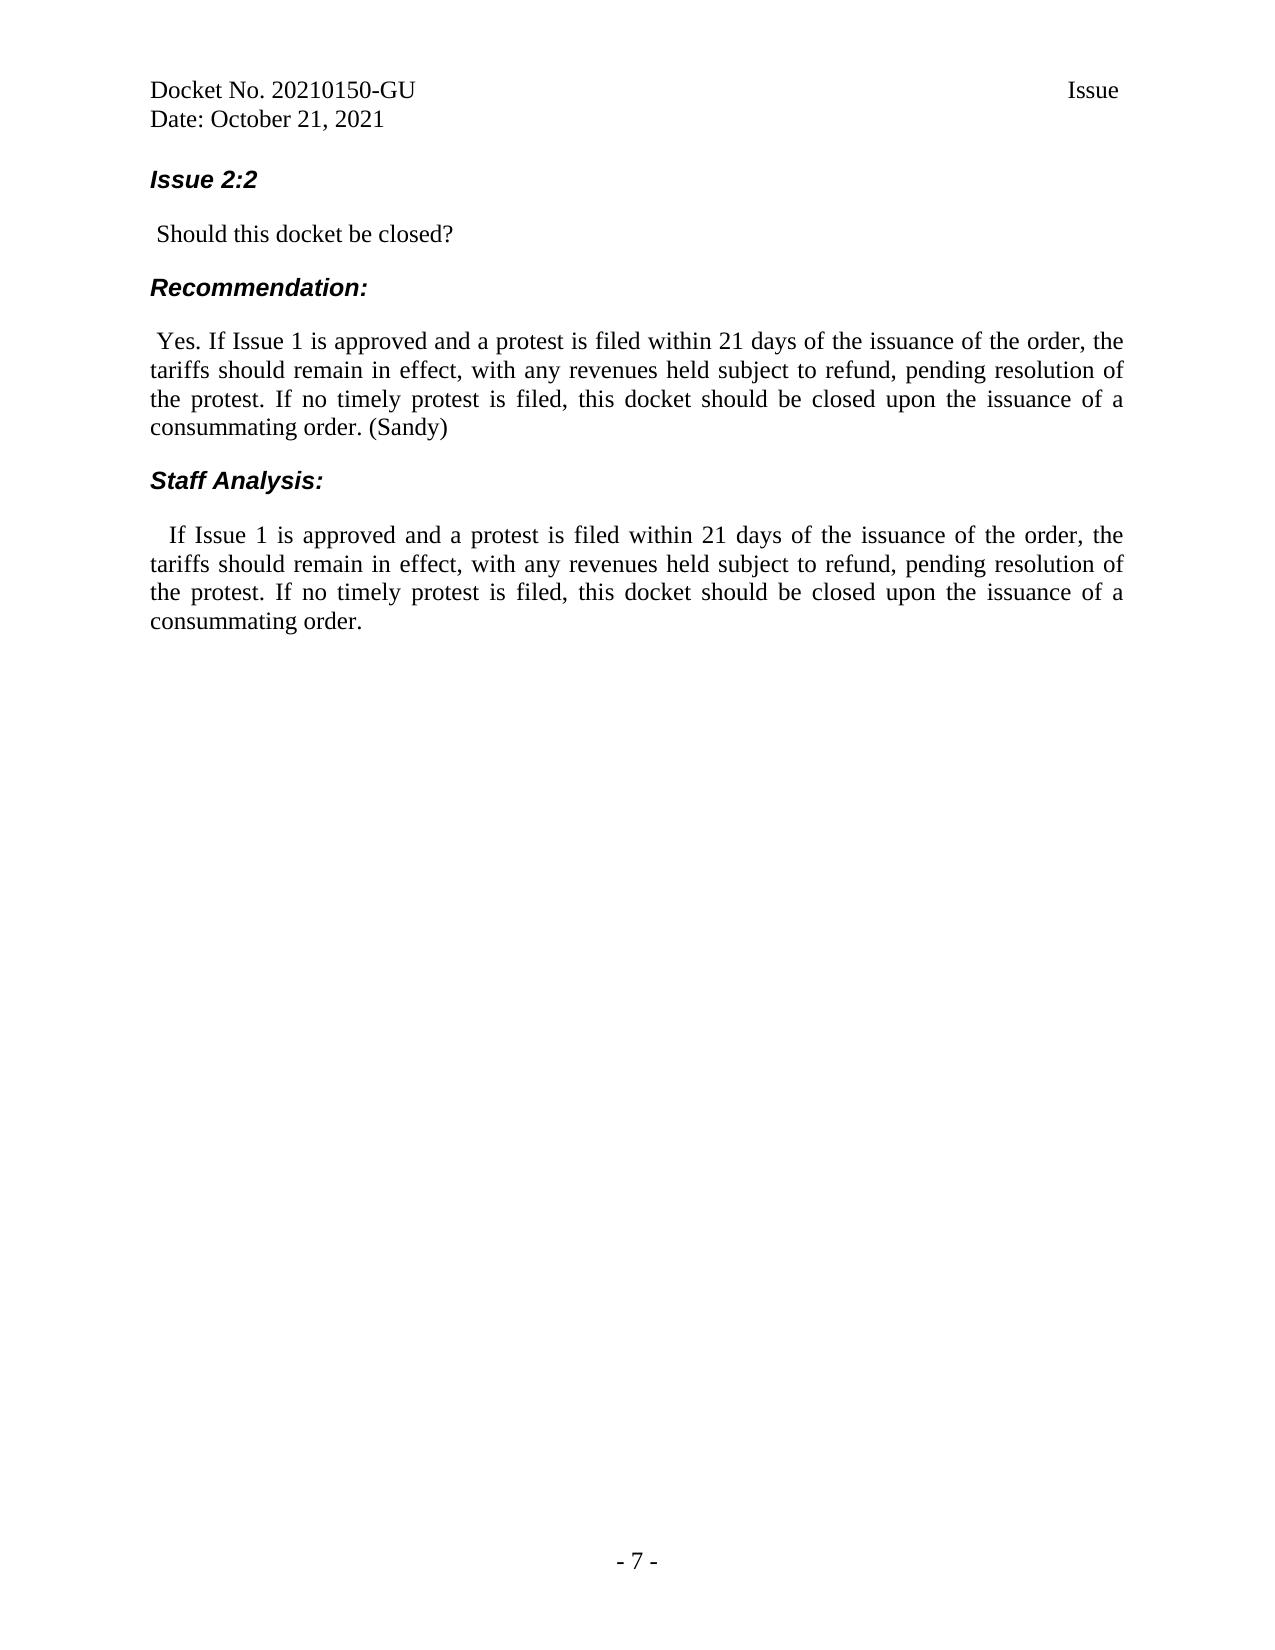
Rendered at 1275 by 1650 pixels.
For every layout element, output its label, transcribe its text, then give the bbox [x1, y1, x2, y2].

subtitle Staff Analysis: [150, 466, 1125, 495]
text If Issue 1 is approved and a protest is filed within 21 days of the issuance of the order, the tariffs should remain in effect, with any revenues held subject to refund, pending resolution of the protest. If no timely protest is filed, this docket should be closed upon the issuance of a consummating order. [150, 520, 1125, 635]
text Should this docket be closed? [150, 219, 1125, 247]
subtitle Issue 2: [150, 165, 1125, 194]
subtitle Recommendation: [150, 272, 1125, 301]
text Yes. If Issue 1 is approved and a protest is filed within 21 days of the issuance of the order, the tariffs should remain in effect, with any revenues held subject to refund, pending resolution of the protest. If no timely protest is filed, this docket should be closed upon the issuance of a consummating order. (Sandy) [150, 326, 1125, 441]
